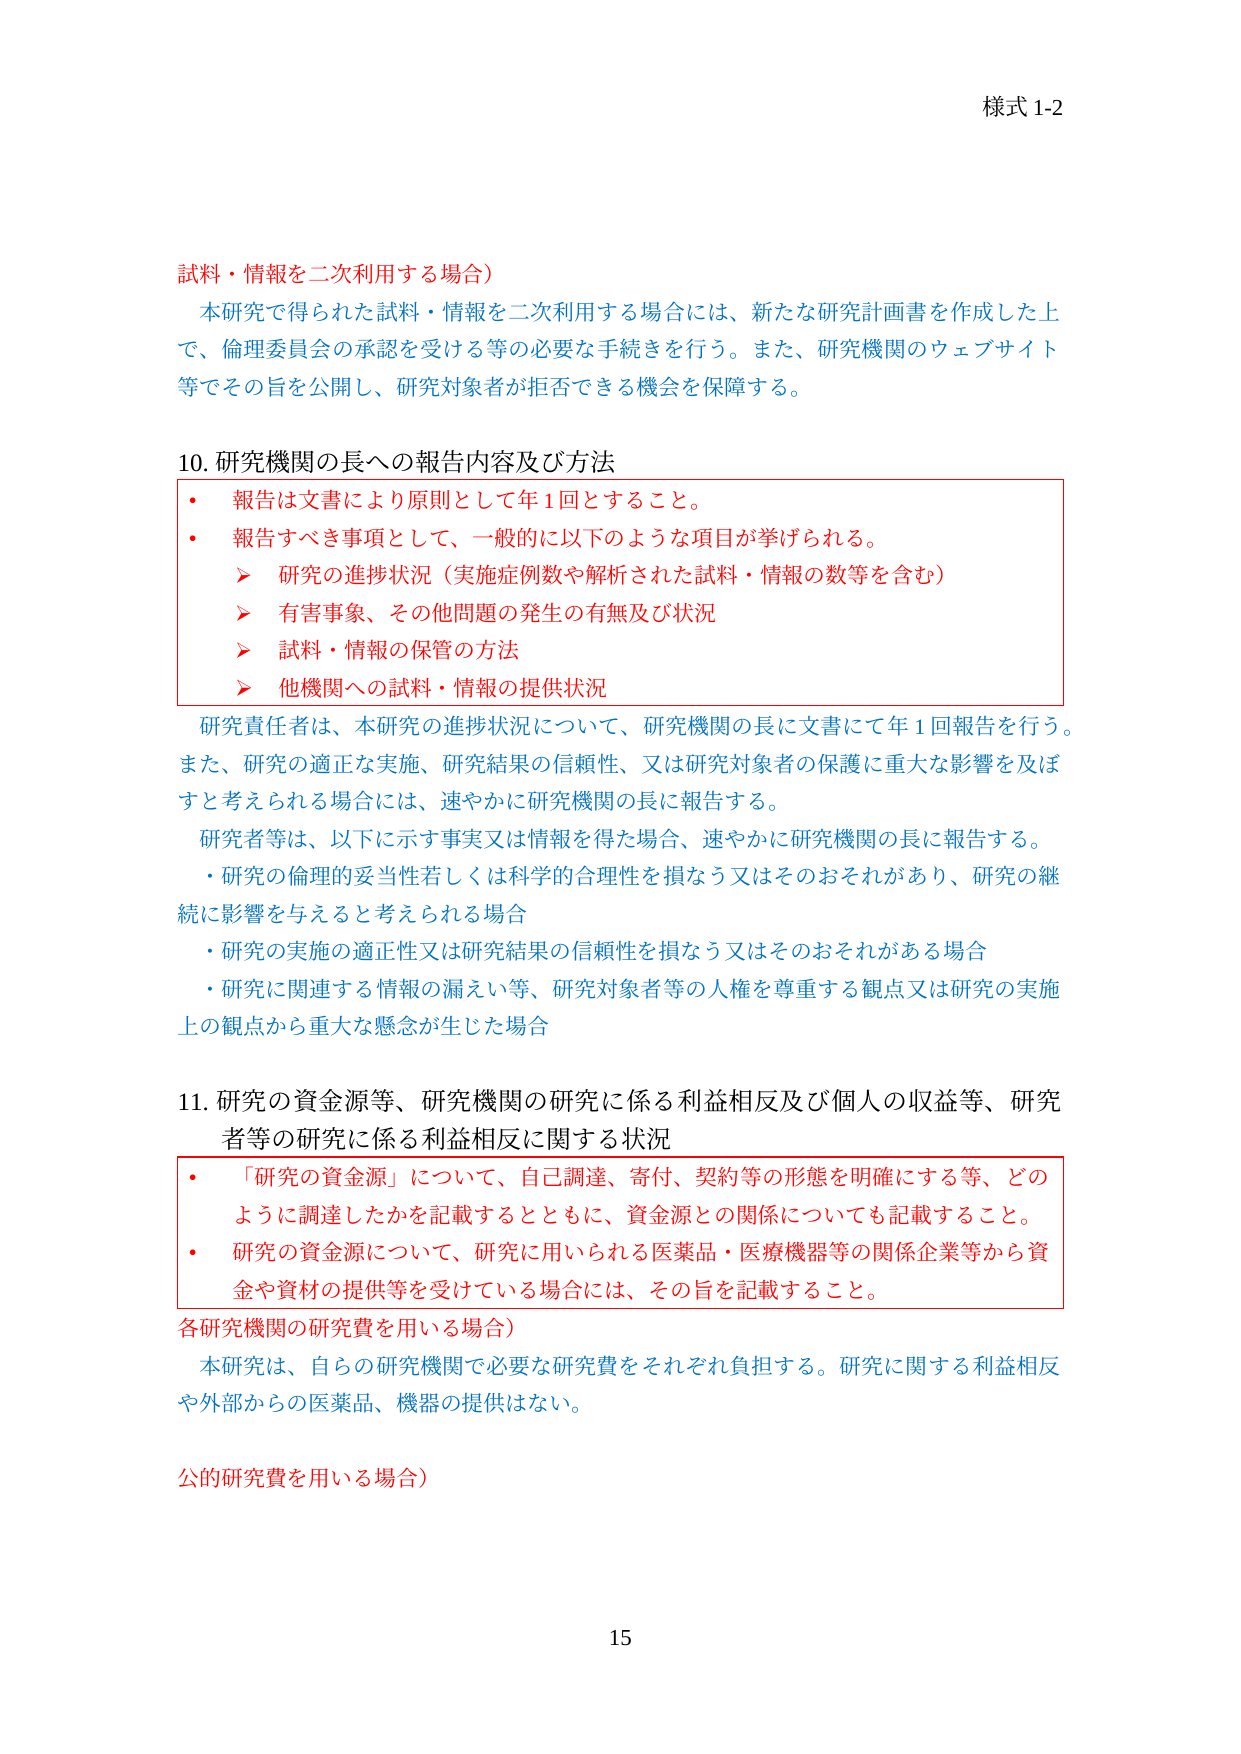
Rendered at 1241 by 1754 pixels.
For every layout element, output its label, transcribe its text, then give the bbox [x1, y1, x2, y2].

text ・研究の実施の適正性又は研究結果の信頼性を損なう又はそのおそれがある場合 [177, 931, 1063, 969]
text 研究責任者は、本研究の進捗状況について、研究機関の長に文書にて年1回報告を行う。また、研究の適正な実施、研究結果の信頼性、又は研究対象者の保護に重大な影響を及ぼすと考えられる場合には、速やかに研究機関の長に報告する。 [177, 706, 1063, 819]
table_header 「研究の資金源」について、自己調達、寄付、契約等の形態を明確にする等、どのように調達したかを記載するとともに、資金源との関係についても記載すること。 研究の資金源について、研究に用いられる医薬品・医療機器等の関係企業等から資金や資材の提供等を受けている場合には、その旨を記載すること。 [178, 1158, 1063, 1307]
table_header 報告は文書により原則として年1回とすること。 報告すべき事項として、一般的に以下のような項目が挙げられる。 研究の進捗状況（実施症例数や解析された試料・情報の数等を含む） 有害事象、その他問題の発生の有無及び状況 試料・情報の保管の方法 他機関への試料・情報の提供状況 [178, 480, 1063, 705]
text ・研究に関連する情報の漏えい等、研究対象者等の人権を尊重する観点又は研究の実施上の観点から重大な懸念が生じた場合 [177, 969, 1063, 1044]
text ・研究の倫理的妥当性若しくは科学的合理性を損なう又はそのおそれがあり、研究の継続に影響を与えると考えられる場合 [177, 856, 1063, 931]
text 公的研究費を用いる場合） [177, 1458, 1063, 1496]
text 各研究機関の研究費を用いる場合） [177, 1309, 1063, 1346]
text 研究者等は、以下に示す事実又は情報を得た場合、速やかに研究機関の長に報告する。 [177, 819, 1063, 856]
text 10. 研究機関の長への報告内容及び方法 [177, 442, 1063, 479]
text 本研究で得られた試料・情報を二次利用する場合には、新たな研究計画書を作成した上で、倫理委員会の承認を受ける等の必要な手続きを行う。また、研究機関のウェブサイト等でその旨を公開し、研究対象者が拒否できる機会を保障する。 [177, 292, 1063, 404]
text 11. 研究の資金源等、研究機関の研究に係る利益相反及び個人の収益等、研究者等の研究に係る利益相反に関する状況 [177, 1081, 1063, 1156]
text 試料・情報を二次利用する場合） [177, 254, 1063, 292]
text 本研究は、自らの研究機関で必要な研究費をそれぞれ負担する。研究に関する利益相反や外部からの医薬品、機器の提供はない。 [177, 1346, 1063, 1421]
